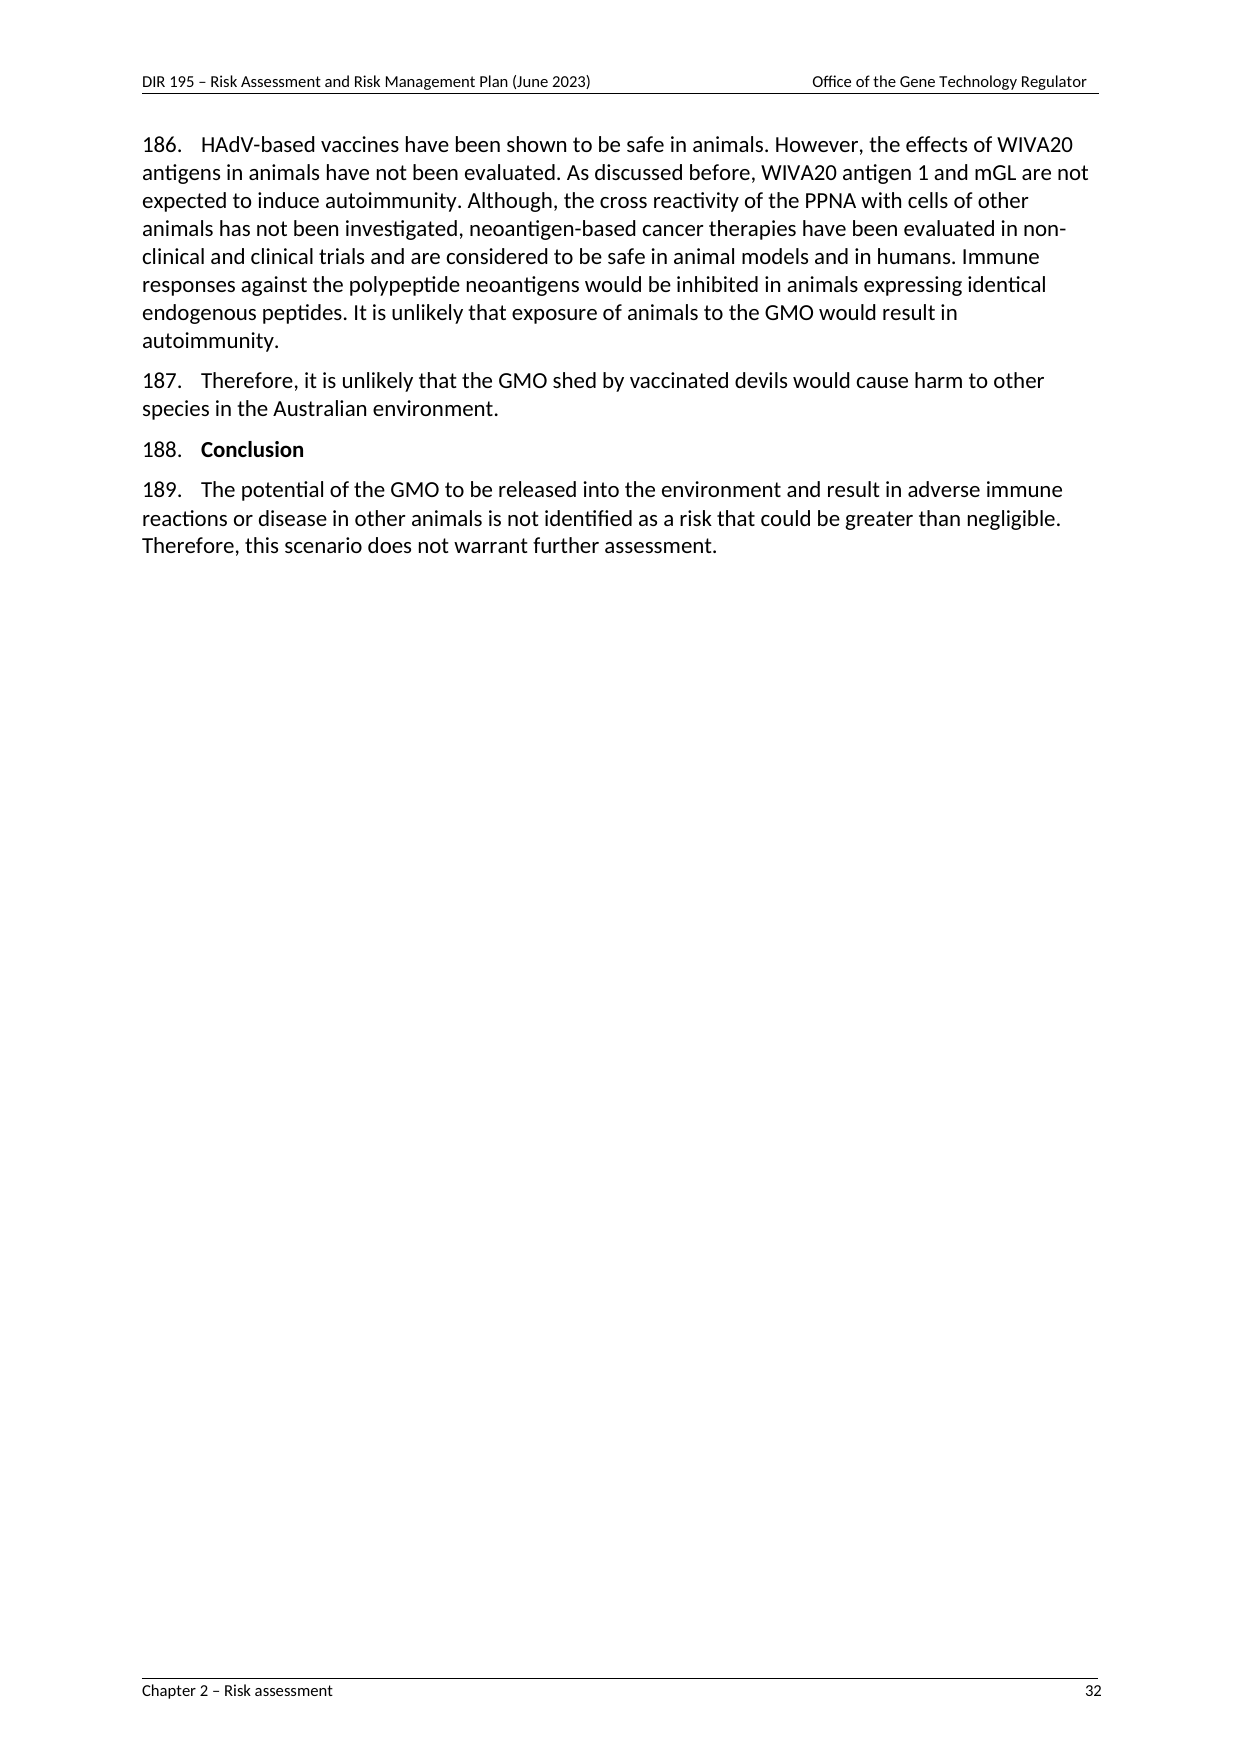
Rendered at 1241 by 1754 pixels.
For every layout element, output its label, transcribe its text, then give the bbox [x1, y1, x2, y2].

list Conclusion [142, 435, 1098, 463]
text Therefore, it is unlikely that the GMO shed by vaccinated devils would cause harm to other species in the Australian environment. [142, 367, 1098, 423]
list The potential of the GMO to be released into the environment and result in adverse immune reactions or disease in other animals is not identified as a risk that could be greater than negligible. Therefore, this scenario does not warrant further assessment. [142, 476, 1098, 560]
text HAdV-based vaccines have been shown to be safe in animals. However, the effects of WIVA20 antigens in animals have not been evaluated. As discussed before, WIVA20 antigen 1 and mGL are not expected to induce autoimmunity. Although, the cross reactivity of the PPNA with cells of other animals has not been investigated, neoantigen-based cancer therapies have been evaluated in non-clinical and clinical trials and are considered to be safe in animal models and in humans. Immune responses against the polypeptide neoantigens would be inhibited in animals expressing identical endogenous peptides. It is unlikely that exposure of animals to the GMO would result in autoimmunity. [142, 130, 1098, 354]
